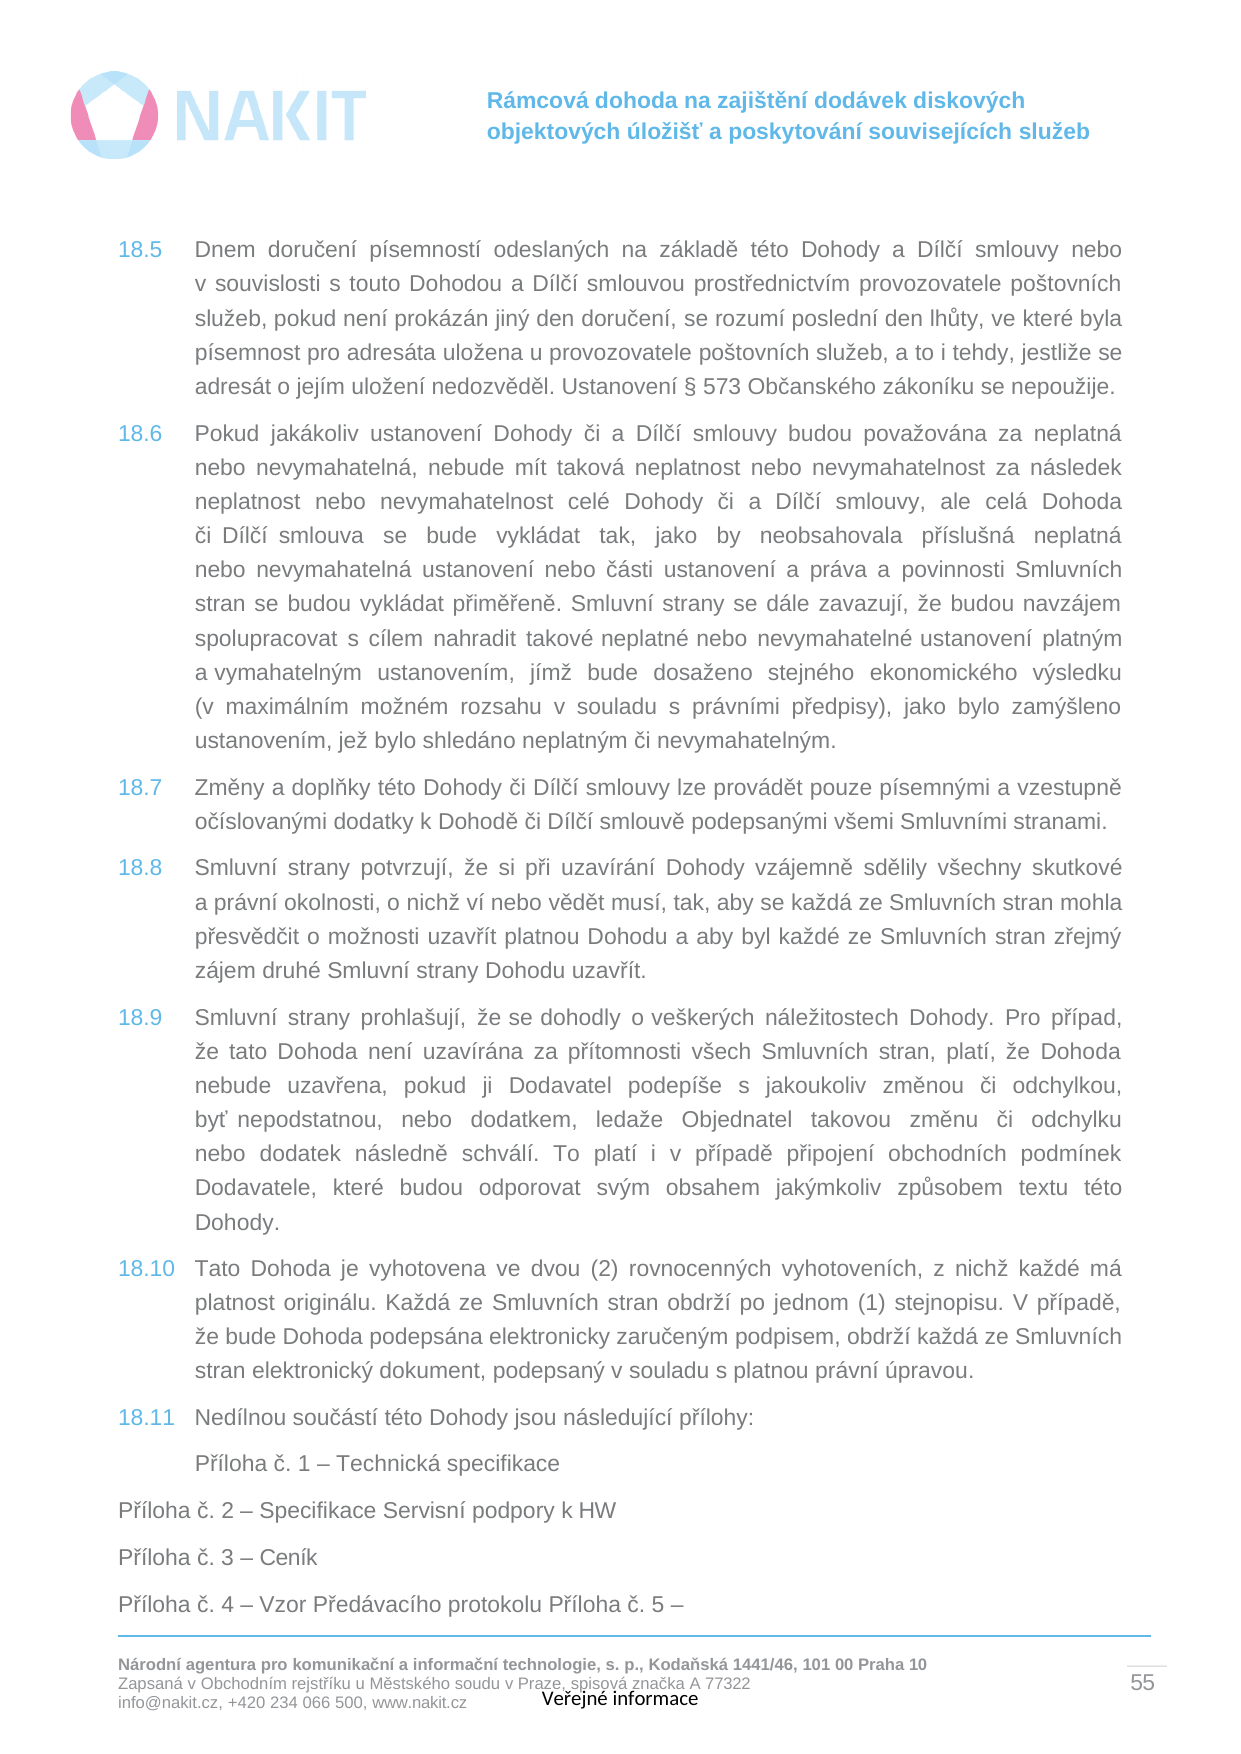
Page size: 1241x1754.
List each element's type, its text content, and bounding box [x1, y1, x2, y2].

list Nedílnou součástí této Dohody jsou následující přílohy: Příloha č. 1 – Technická specifikace [118, 1404, 754, 1477]
text Příloha č. 2 – Specifikace Servisní podpory k HW [118, 1497, 1226, 1523]
picture [70, 71, 366, 159]
list Pokud jakákoliv ustanovení Dohody či a Dílčí smlouvy budou považována za neplatná nebo nevymahatelná, nebude mít taková neplatnost nebo nevymahatelnost za následek neplatnost nebo nevymahatelnost celé Dohody či a Dílčí smlouvy, ale celá Dohoda či Dílčí smlouva se bude vykládat tak, jako by neobsahovala příslušná neplatná nebo nevymahatelná ustanovení nebo části ustanovení a práva a povinnosti Smluvních stran se budou vykládat přiměřeně. Smluvní strany se dále zavazují, že budou navzájem spolupracovat s cílem nahradit takové neplatné nebo nevymahatelné ustanovení platným a vymahatelným ustanovením, jímž bude dosaženo stejného ekonomického výsledku (v maximálním možném rozsahu v souladu s právními předpisy), jako bylo zamýšleno ustanovením, jež bylo shledáno neplatným či nevymahatelným. [118, 419, 1122, 753]
text Příloha č. 3 – Ceník [118, 1544, 1226, 1570]
list Tato Dohoda je vyhotovena ve dvou (2) rovnocenných vyhotoveních, z nichž každé má platnost originálu. Každá ze Smluvních stran obdrží po jednom (1) stejnopisu. V případě, že bude Dohoda podepsána elektronicky zaručeným podpisem, obdrží každá ze Smluvních stran elektronický dokument, podepsaný v souladu s platnou právní úpravou. [118, 1255, 1122, 1384]
list Změny a doplňky této Dohody či Dílčí smlouvy lze provádět pouze písemnými a vzestupně očíslovanými dodatky k Dohodě či Dílčí smlouvě podepsanými všemi Smluvními stranami. [118, 773, 1122, 834]
text Příloha č. 4 – Vzor Předávacího protokolu Příloha č. 5 – Vzor Protokolu o zahoření [118, 1570, 685, 1617]
list Smluvní strany potvrzují, že si při uzavírání Dohody vzájemně sdělily všechny skutkové a právní okolnosti, o nichž ví nebo vědět musí, tak, aby se každá ze Smluvních stran mohla přesvědčit o možnosti uzavřít platnou Dohodu a aby byl každé ze Smluvních stran zřejmý zájem druhé Smluvní strany Dohodu uzavřít. [118, 854, 1122, 983]
list Dnem doručení písemností odeslaných na základě této Dohody a Dílčí smlouvy nebo v souvislosti s touto Dohodou a Dílčí smlouvou prostřednictvím provozovatele poštovních služeb, pokud není prokázán jiný den doručení, se rozumí poslední den lhůty, ve které byla písemnost pro adresáta uložena u provozovatele poštovních služeb, a to i tehdy, jestliže se adresát o jejím uložení nedozvěděl. Ustanovení § 573 Občanského zákoníku se nepoužije. [118, 236, 1122, 399]
list Smluvní strany prohlašují, že se dohodly o veškerých náležitostech Dohody. Pro případ, že tato Dohoda není uzavírána za přítomnosti všech Smluvních stran, platí, že Dohoda nebude uzavřena, pokud ji Dodavatel podepíše s jakoukoliv změnou či odchylkou, byť nepodstatnou, nebo dodatkem, ledaže Objednatel takovou změnu či odchylku nebo dodatek následně schválí. To platí i v případě připojení obchodních podmínek Dodavatele, které budou odporovat svým obsahem jakýmkoliv způsobem textu této Dohody. [118, 1003, 1122, 1235]
